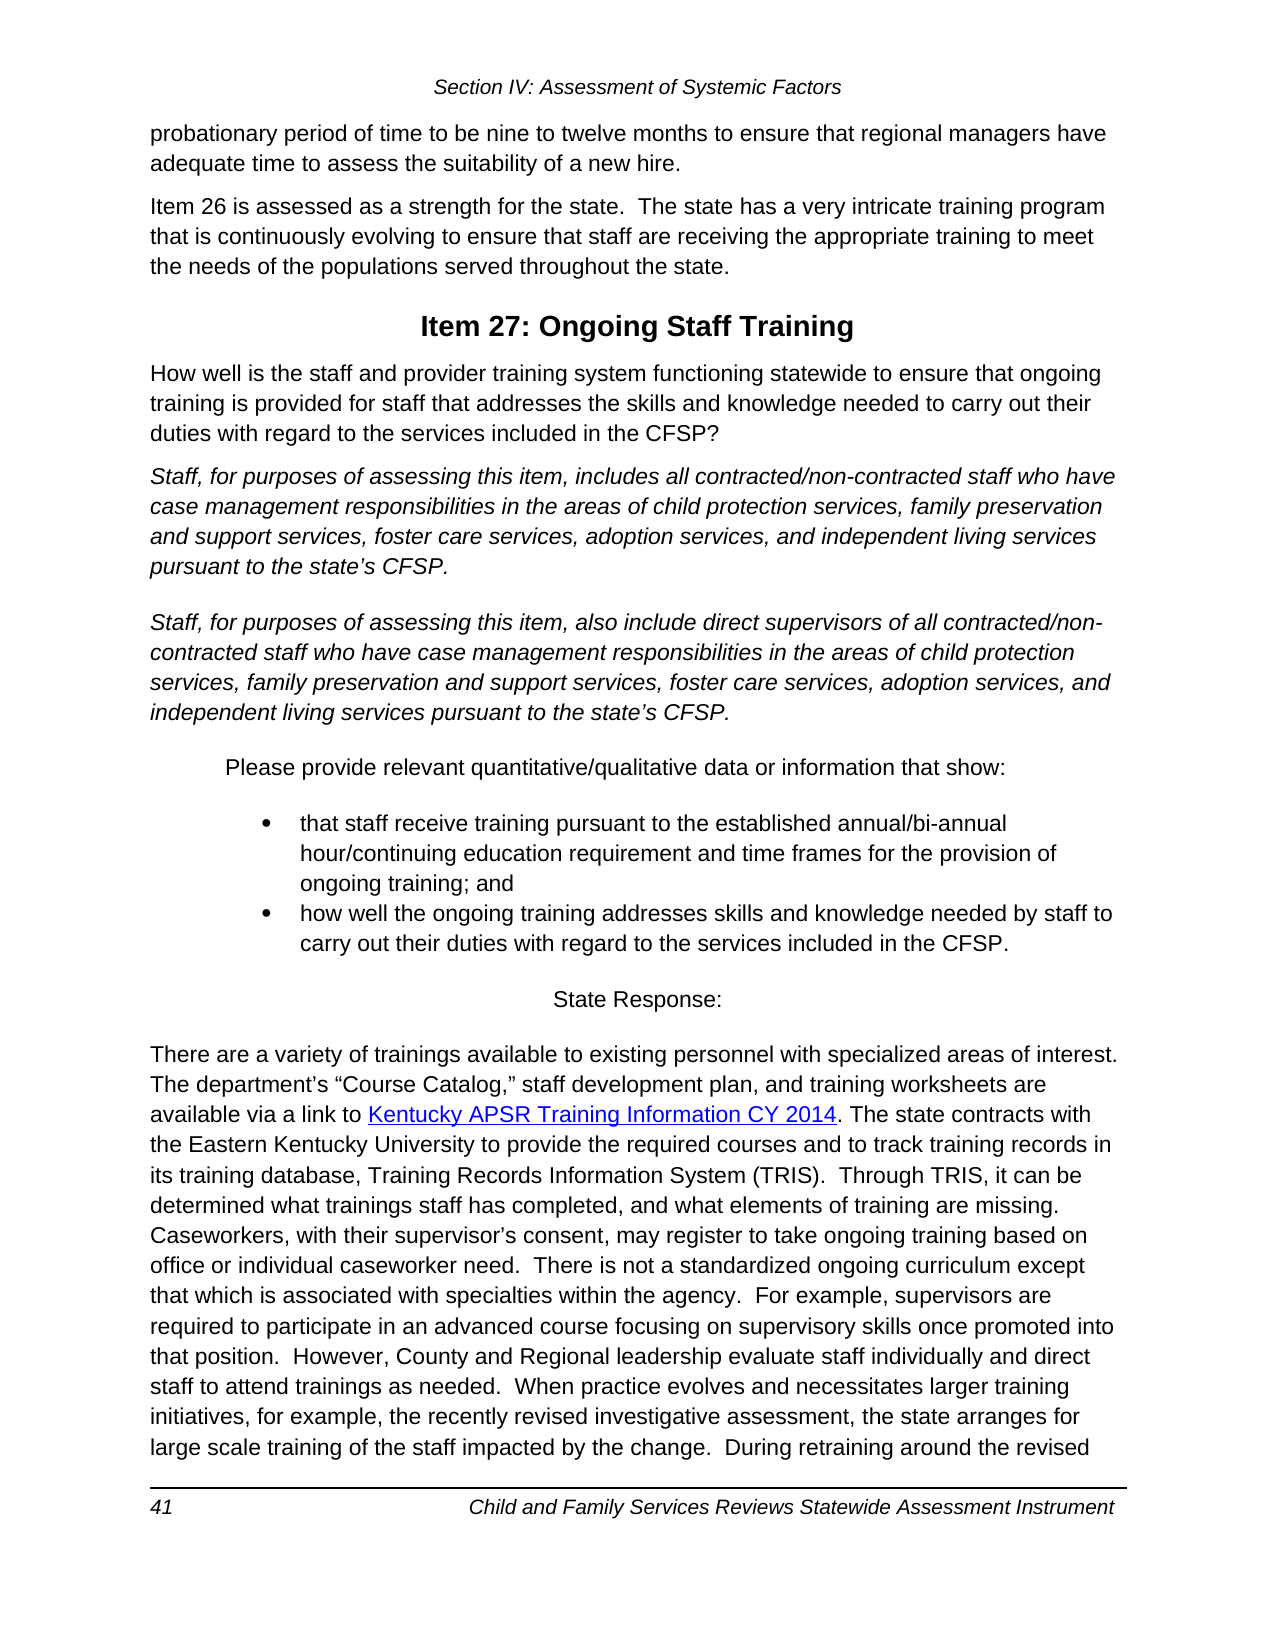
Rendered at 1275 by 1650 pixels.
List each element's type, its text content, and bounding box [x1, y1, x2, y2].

text Please provide relevant quantitative/qualitative data or information that show: [225, 754, 1125, 781]
text Staff, for purposes of assessing this item, includes all contracted/non-contracted staff who have case management responsibilities in the areas of child protection services, family preservation and support services, foster care services, adoption services, and independent living services pursuant to the state’s CFSP. [150, 463, 1125, 580]
text How well is the staff and provider training system functioning statewide to ensure that ongoing training is provided for staff that addresses the skills and knowledge needed to carry out their duties with regard to the services included in the CFSP? [150, 359, 1125, 446]
text Staff, for purposes of assessing this item, also include direct supervisors of all contracted/non-contracted staff who have case management responsibilities in the areas of child protection services, family preservation and support services, foster care services, adoption services, and independent living services pursuant to the state’s CFSP. [150, 608, 1125, 726]
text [150, 1041, 1125, 1460]
list how well the ongoing training addresses skills and knowledge needed by staff to carry out their duties with regard to the services included in the CFSP. [262, 900, 1125, 957]
text Item 26 is assessed as a strength for the state. The state has a very intricate training program that is continuously evolving to ensure that staff are receiving the appropriate training to meet the needs of the populations served throughout the state. [150, 193, 1125, 280]
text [150, 120, 1125, 177]
subtitle Item 27: Ongoing Staff Training [150, 308, 1125, 342]
list that staff receive training pursuant to the established annual/bi-annual hour/continuing education requirement and time frames for the provision of ongoing training; and [262, 809, 1125, 896]
